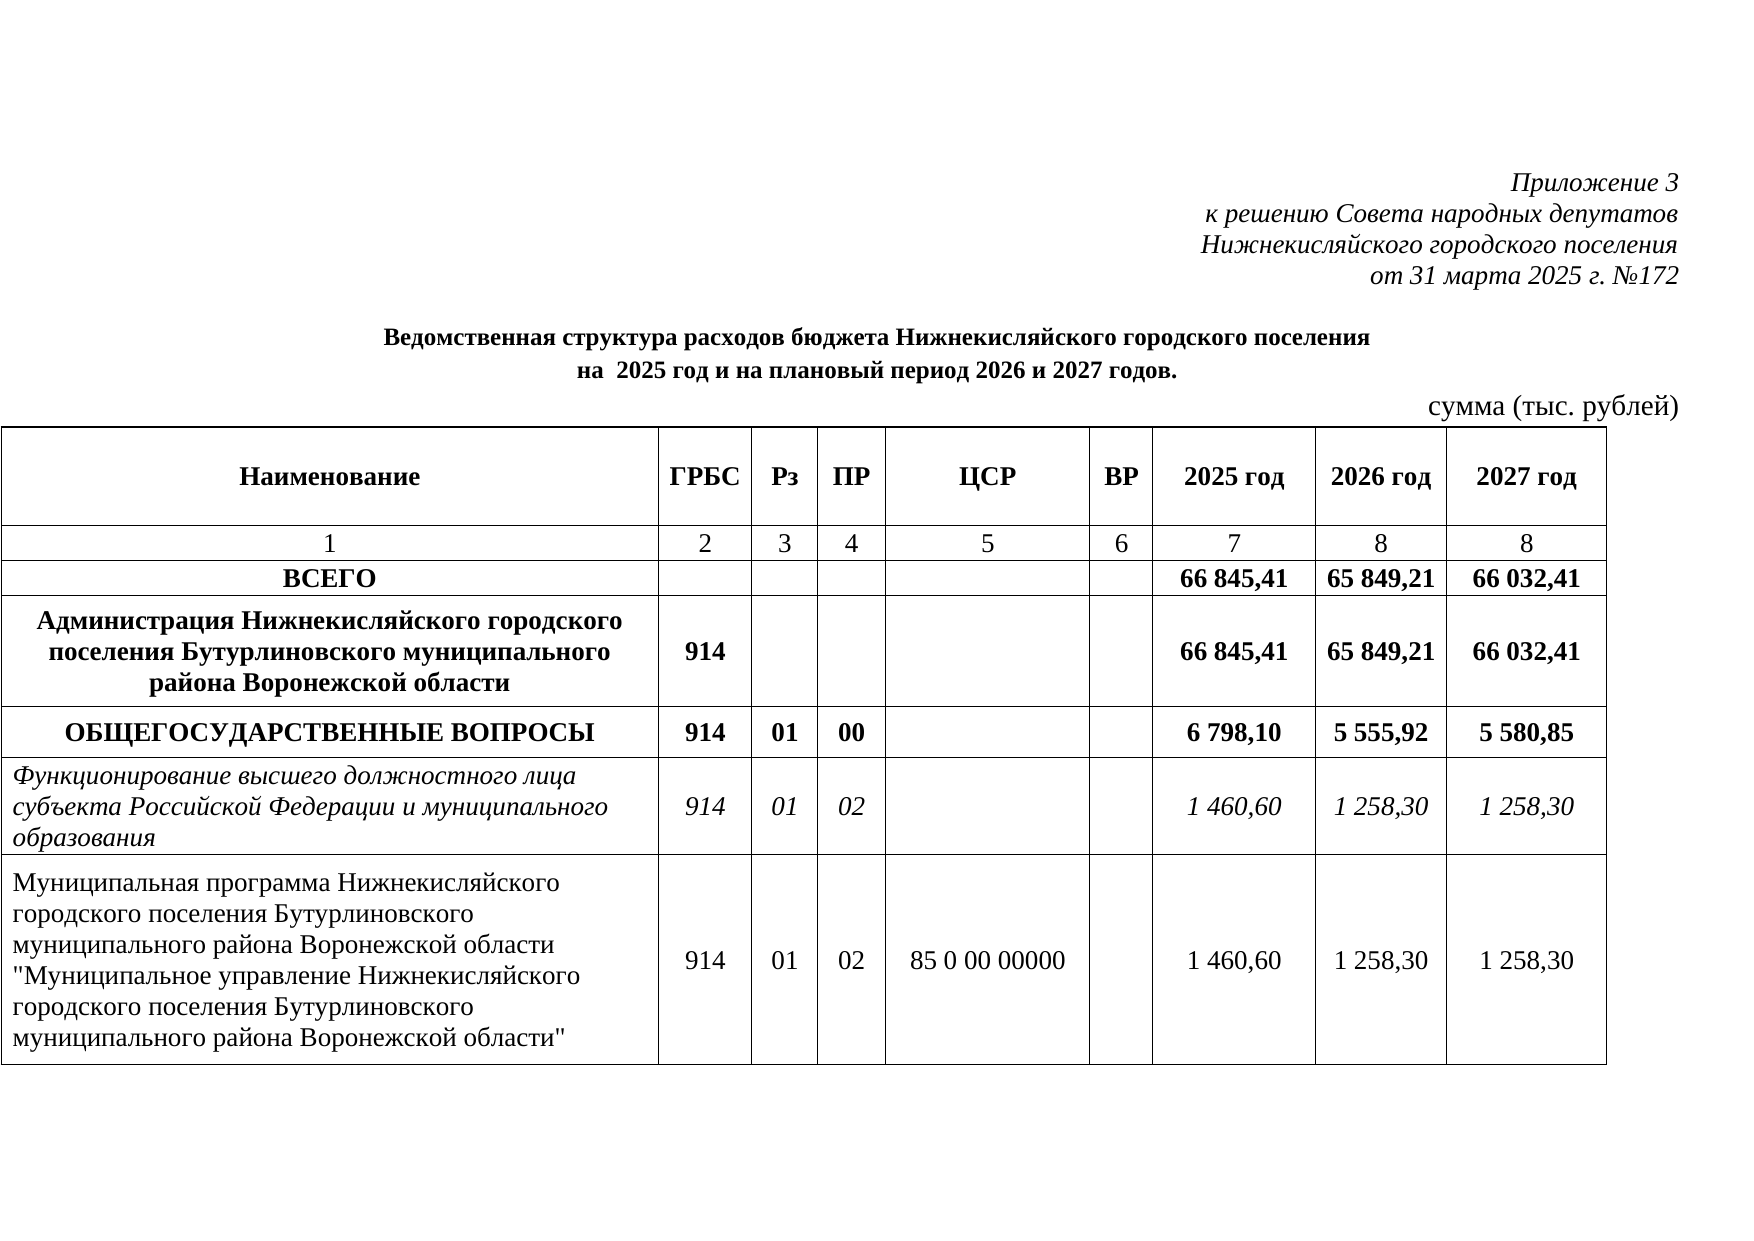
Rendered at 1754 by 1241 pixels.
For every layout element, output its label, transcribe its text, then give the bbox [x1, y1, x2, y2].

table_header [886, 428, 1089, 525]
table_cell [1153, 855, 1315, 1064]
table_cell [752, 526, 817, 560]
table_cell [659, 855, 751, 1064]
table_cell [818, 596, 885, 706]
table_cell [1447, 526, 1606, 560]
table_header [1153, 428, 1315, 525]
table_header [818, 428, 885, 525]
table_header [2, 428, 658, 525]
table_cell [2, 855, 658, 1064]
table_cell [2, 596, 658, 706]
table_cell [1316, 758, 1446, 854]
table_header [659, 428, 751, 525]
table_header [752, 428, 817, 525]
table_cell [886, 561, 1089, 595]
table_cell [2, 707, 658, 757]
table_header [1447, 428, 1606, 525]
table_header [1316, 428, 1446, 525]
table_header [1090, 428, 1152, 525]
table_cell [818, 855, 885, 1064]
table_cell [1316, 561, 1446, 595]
text к решению Совета народных депутатов [75, 197, 1679, 228]
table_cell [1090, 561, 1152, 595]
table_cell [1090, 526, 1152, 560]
text Нижнекисляйского городского поселения [75, 228, 1679, 259]
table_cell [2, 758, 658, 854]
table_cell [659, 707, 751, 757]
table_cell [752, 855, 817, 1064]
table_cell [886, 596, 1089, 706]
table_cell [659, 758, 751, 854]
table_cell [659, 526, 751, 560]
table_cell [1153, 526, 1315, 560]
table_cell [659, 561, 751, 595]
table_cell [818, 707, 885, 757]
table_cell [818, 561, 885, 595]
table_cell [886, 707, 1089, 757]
text Ведомственная структура расходов бюджета Нижнекисляйского городского поселения [75, 322, 1679, 351]
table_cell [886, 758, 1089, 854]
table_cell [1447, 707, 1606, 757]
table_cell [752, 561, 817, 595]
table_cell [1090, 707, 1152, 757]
text сумма (тыс. рублей) [75, 388, 1679, 421]
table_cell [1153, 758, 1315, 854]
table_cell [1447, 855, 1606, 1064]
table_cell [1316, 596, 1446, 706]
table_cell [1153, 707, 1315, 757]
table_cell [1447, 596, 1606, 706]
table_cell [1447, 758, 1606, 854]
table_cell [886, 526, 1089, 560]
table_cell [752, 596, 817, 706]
text на 2025 год и на плановый период 2026 и 2027 годов. [75, 355, 1679, 383]
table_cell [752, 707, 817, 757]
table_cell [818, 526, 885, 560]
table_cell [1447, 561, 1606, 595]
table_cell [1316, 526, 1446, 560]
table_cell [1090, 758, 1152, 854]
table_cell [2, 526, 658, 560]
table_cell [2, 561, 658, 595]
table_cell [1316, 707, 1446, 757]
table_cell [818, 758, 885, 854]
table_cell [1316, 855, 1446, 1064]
text Приложение 3 [75, 166, 1679, 197]
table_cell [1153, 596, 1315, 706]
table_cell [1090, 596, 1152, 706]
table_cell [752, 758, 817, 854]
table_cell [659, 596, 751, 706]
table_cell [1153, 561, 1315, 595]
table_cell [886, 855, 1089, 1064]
text от 31 марта 2025 г. №172 [75, 259, 1679, 291]
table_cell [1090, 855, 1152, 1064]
